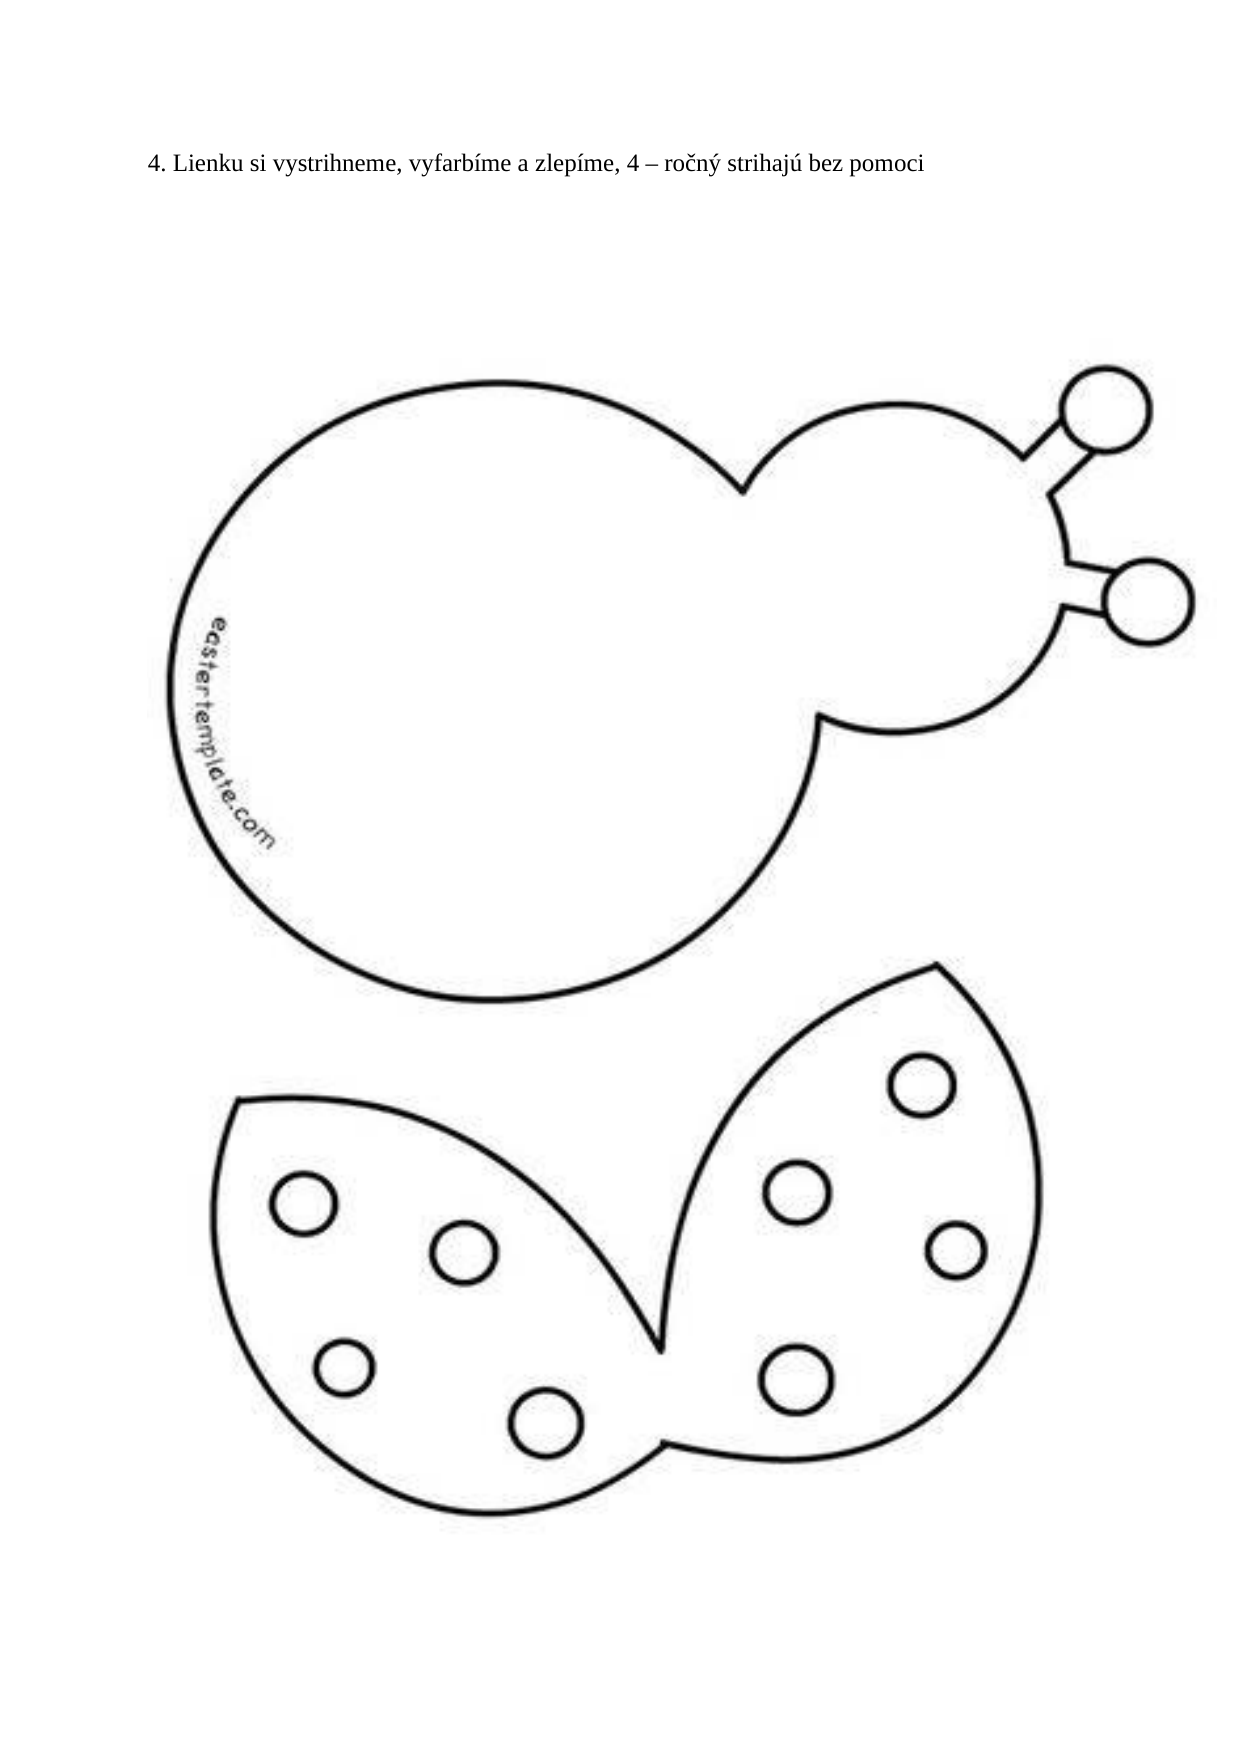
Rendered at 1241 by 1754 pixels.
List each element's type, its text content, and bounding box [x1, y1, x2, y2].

text 4. Lienku si vystrihneme, vyfarbíme a zlepíme, 4 – ročný strihajú bez pomoci [148, 148, 1093, 176]
picture [147, 201, 1217, 1604]
